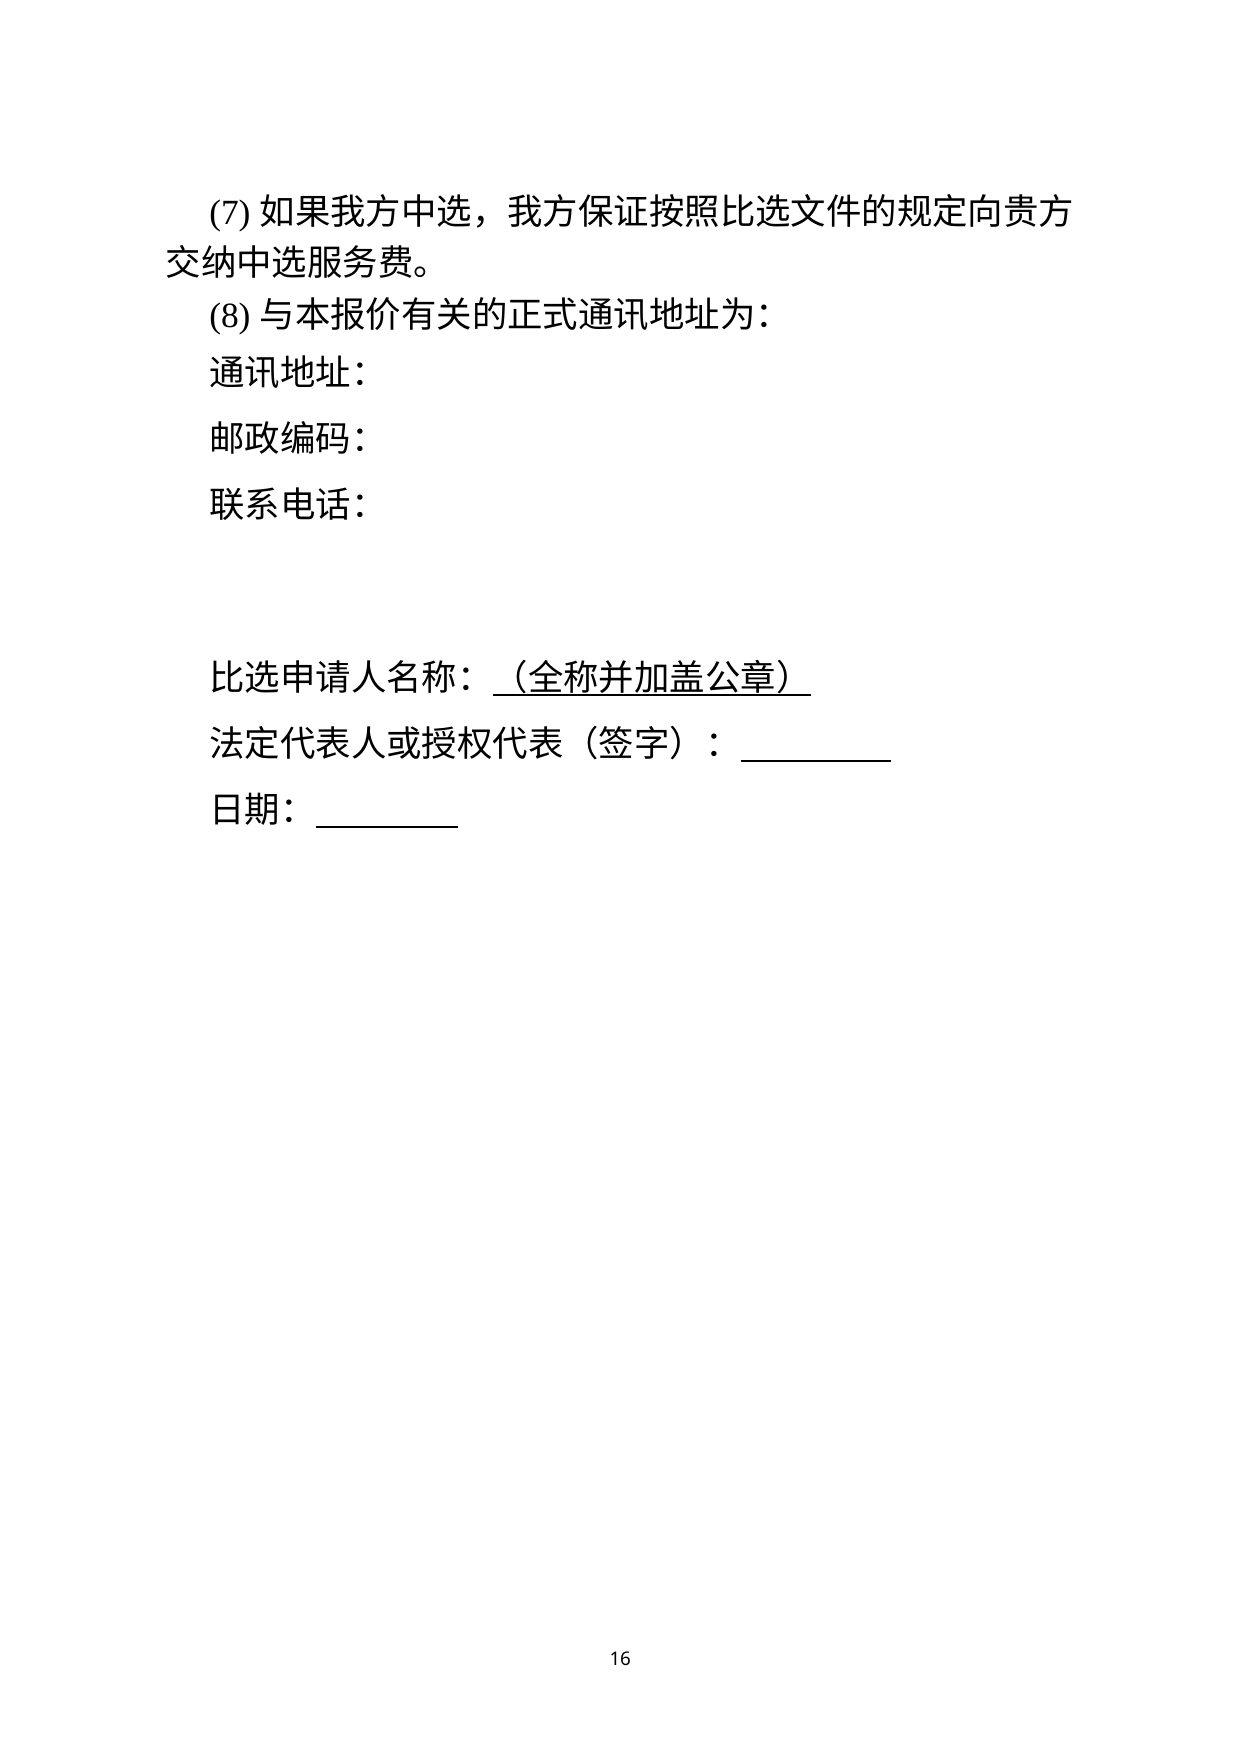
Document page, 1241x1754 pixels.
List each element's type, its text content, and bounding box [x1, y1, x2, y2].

text (8) 与本报价有关的正式通讯地址为： [165, 286, 1075, 337]
text (7) 如果我方中选，我方保证按照比选文件的规定向贵方交纳中选服务费。 [165, 183, 1075, 286]
text 通讯地址： [165, 337, 1075, 403]
text 邮政编码： [165, 403, 1075, 469]
text 联系电话： [165, 469, 1075, 535]
text 日期： [165, 774, 1075, 840]
text 比选申请人名称：（全称并加盖公章） [165, 642, 1075, 708]
text 法定代表人或授权代表（签字）： [165, 708, 1075, 774]
